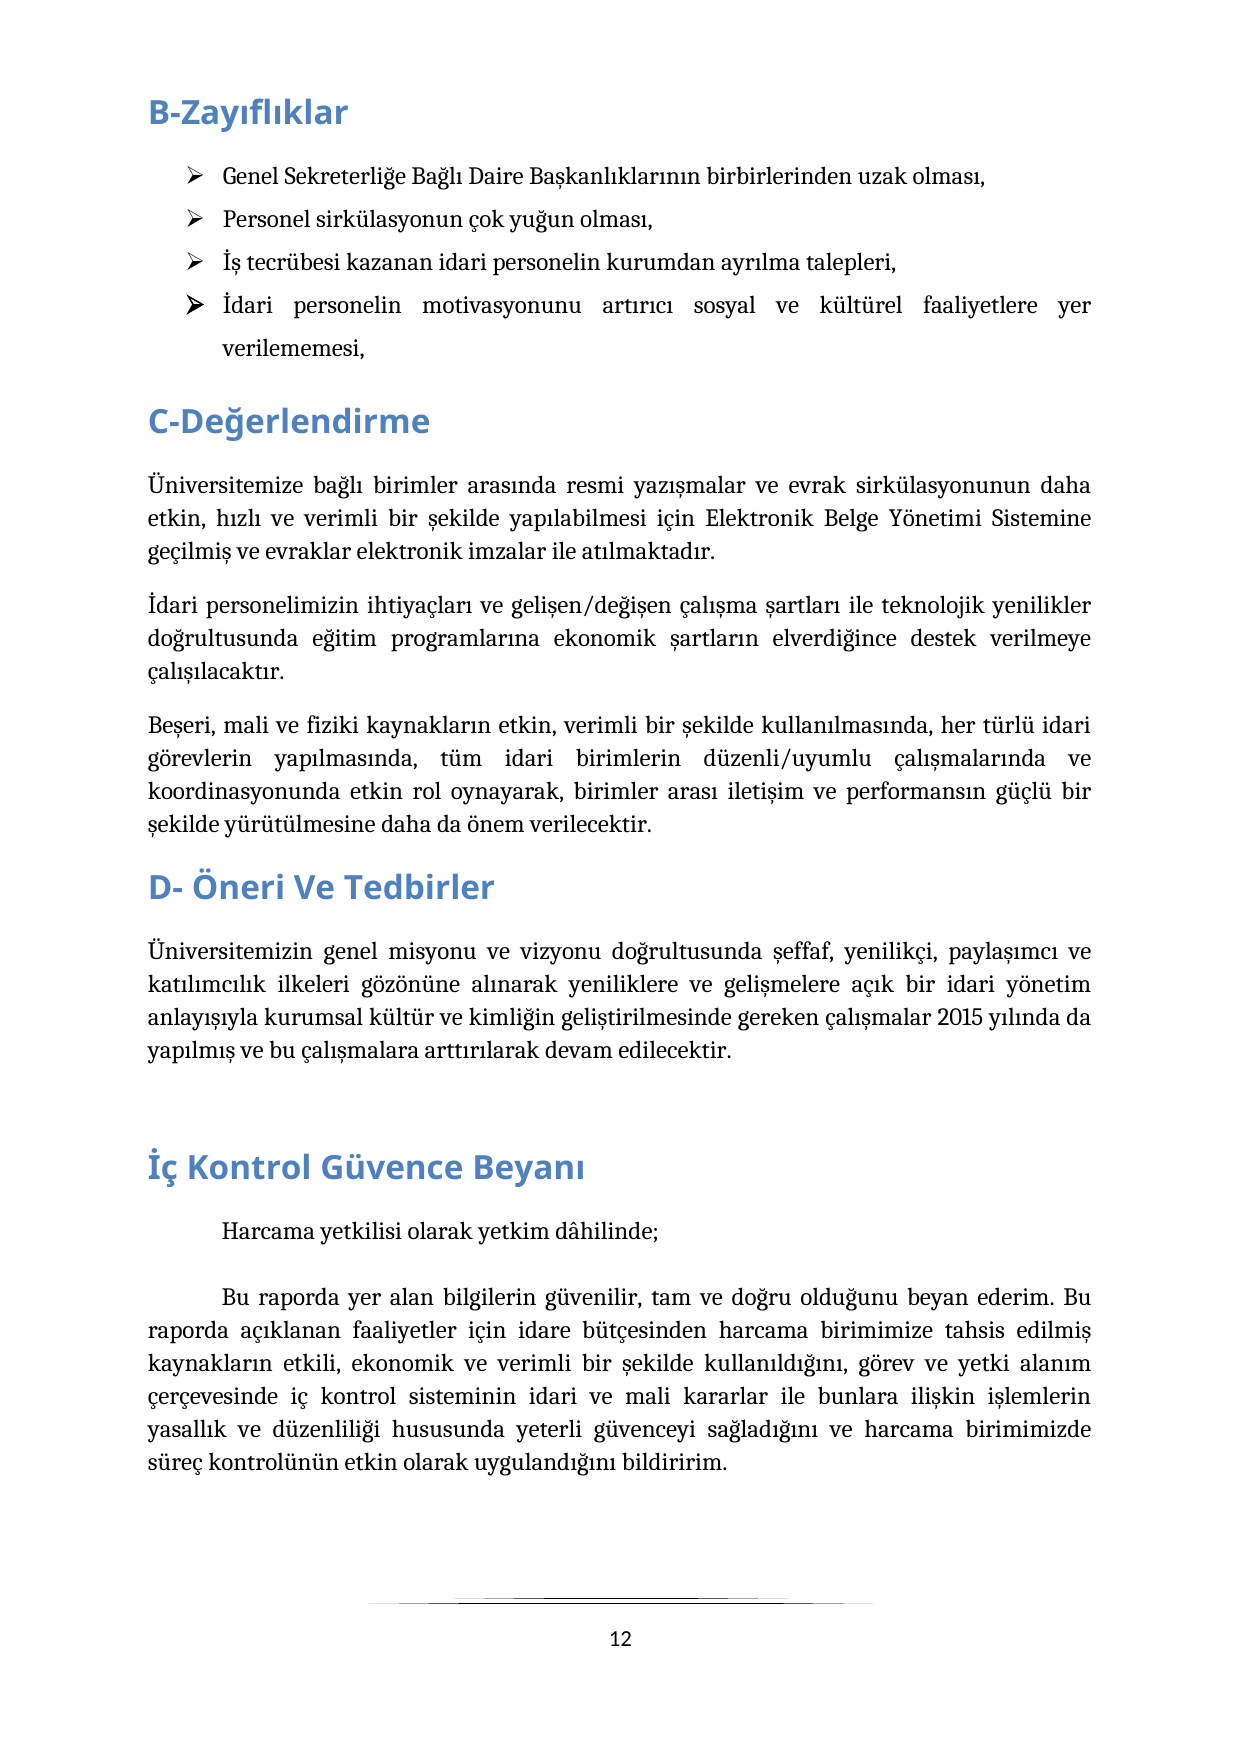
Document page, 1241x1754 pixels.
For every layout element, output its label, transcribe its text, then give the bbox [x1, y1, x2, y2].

text Üniversitemizin genel misyonu ve vizyonu doğrultusunda şeffaf, yenilikçi, paylaşımcı ve katılımcılık ilkeleri gözönüne alınarak yeniliklere ve gelişmelere açık bir idari yönetim anlayışıyla kurumsal kültür ve kimliğin geliştirilmesinde gereken çalışmalar 2015 yılında da yapılmış ve bu çalışmalara arttırılarak devam edilecektir. [148, 937, 1093, 1065]
text Beşeri, mali ve fiziki kaynakların etkin, verimli bir şekilde kullanılmasında, her türlü idari görevlerin yapılmasında, tüm idari birimlerin düzenli/uyumlu çalışmalarında ve koordinasyonunda etkin rol oynayarak, birimler arası iletişim ve performansın güçlü bir şekilde yürütülmesine daha da önem verilecektir. [148, 711, 1093, 839]
text İdari personelimizin ihtiyaçları ve gelişen/değişen çalışma şartları ile teknolojik yenilikler doğrultusunda eğitim programlarına ekonomik şartların elverdiğince destek verilmeye çalışılacaktır. [148, 591, 1093, 686]
text C-Değerlendirme [148, 398, 1093, 443]
text B-Zayıflıklar [148, 89, 1093, 134]
text D- Öneri Ve Tedbirler [148, 864, 1093, 909]
text Harcama yetkilisi olarak yetkim dâhilinde; [148, 1217, 1093, 1245]
list İş tecrübesi kazanan idari personelin kurumdan ayrılma talepleri, [185, 248, 1093, 277]
list Personel sirkülasyonun çok yuğun olması, [185, 205, 1093, 233]
list İdari personelin motivasyonunu artırıcı sosyal ve kültürel faaliyetlere yer verilememesi, [185, 291, 1093, 363]
text İç Kontrol Güvence Beyanı [148, 1144, 1093, 1189]
text Üniversitemize bağlı birimler arasında resmi yazışmalar ve evrak sirkülasyonunun daha etkin, hızlı ve verimli bir şekilde yapılabilmesi için Elektronik Belge Yönetimi Sistemine geçilmiş ve evraklar elektronik imzalar ile atılmaktadır. [148, 471, 1093, 566]
list Genel Sekreterliğe Bağlı Daire Başkanlıklarının birbirlerinden uzak olması, [185, 162, 1093, 190]
text Bu raporda yer alan bilgilerin güvenilir, tam ve doğru olduğunu beyan ederim. Bu raporda açıklanan faaliyetler için idare bütçesinden harcama birimimize tahsis edilmiş kaynakların etkili, ekonomik ve verimli bir şekilde kullanıldığını, görev ve yetki alanım çerçevesinde iç kontrol sisteminin idari ve mali kararlar ile bunlara ilişkin işlemlerin yasallık ve düzenliliği hususunda yeterli güvenceyi sağladığını ve harcama birimimizde süreç kontrolünün etkin olarak uygulandığını bildiririm. [148, 1283, 1093, 1477]
